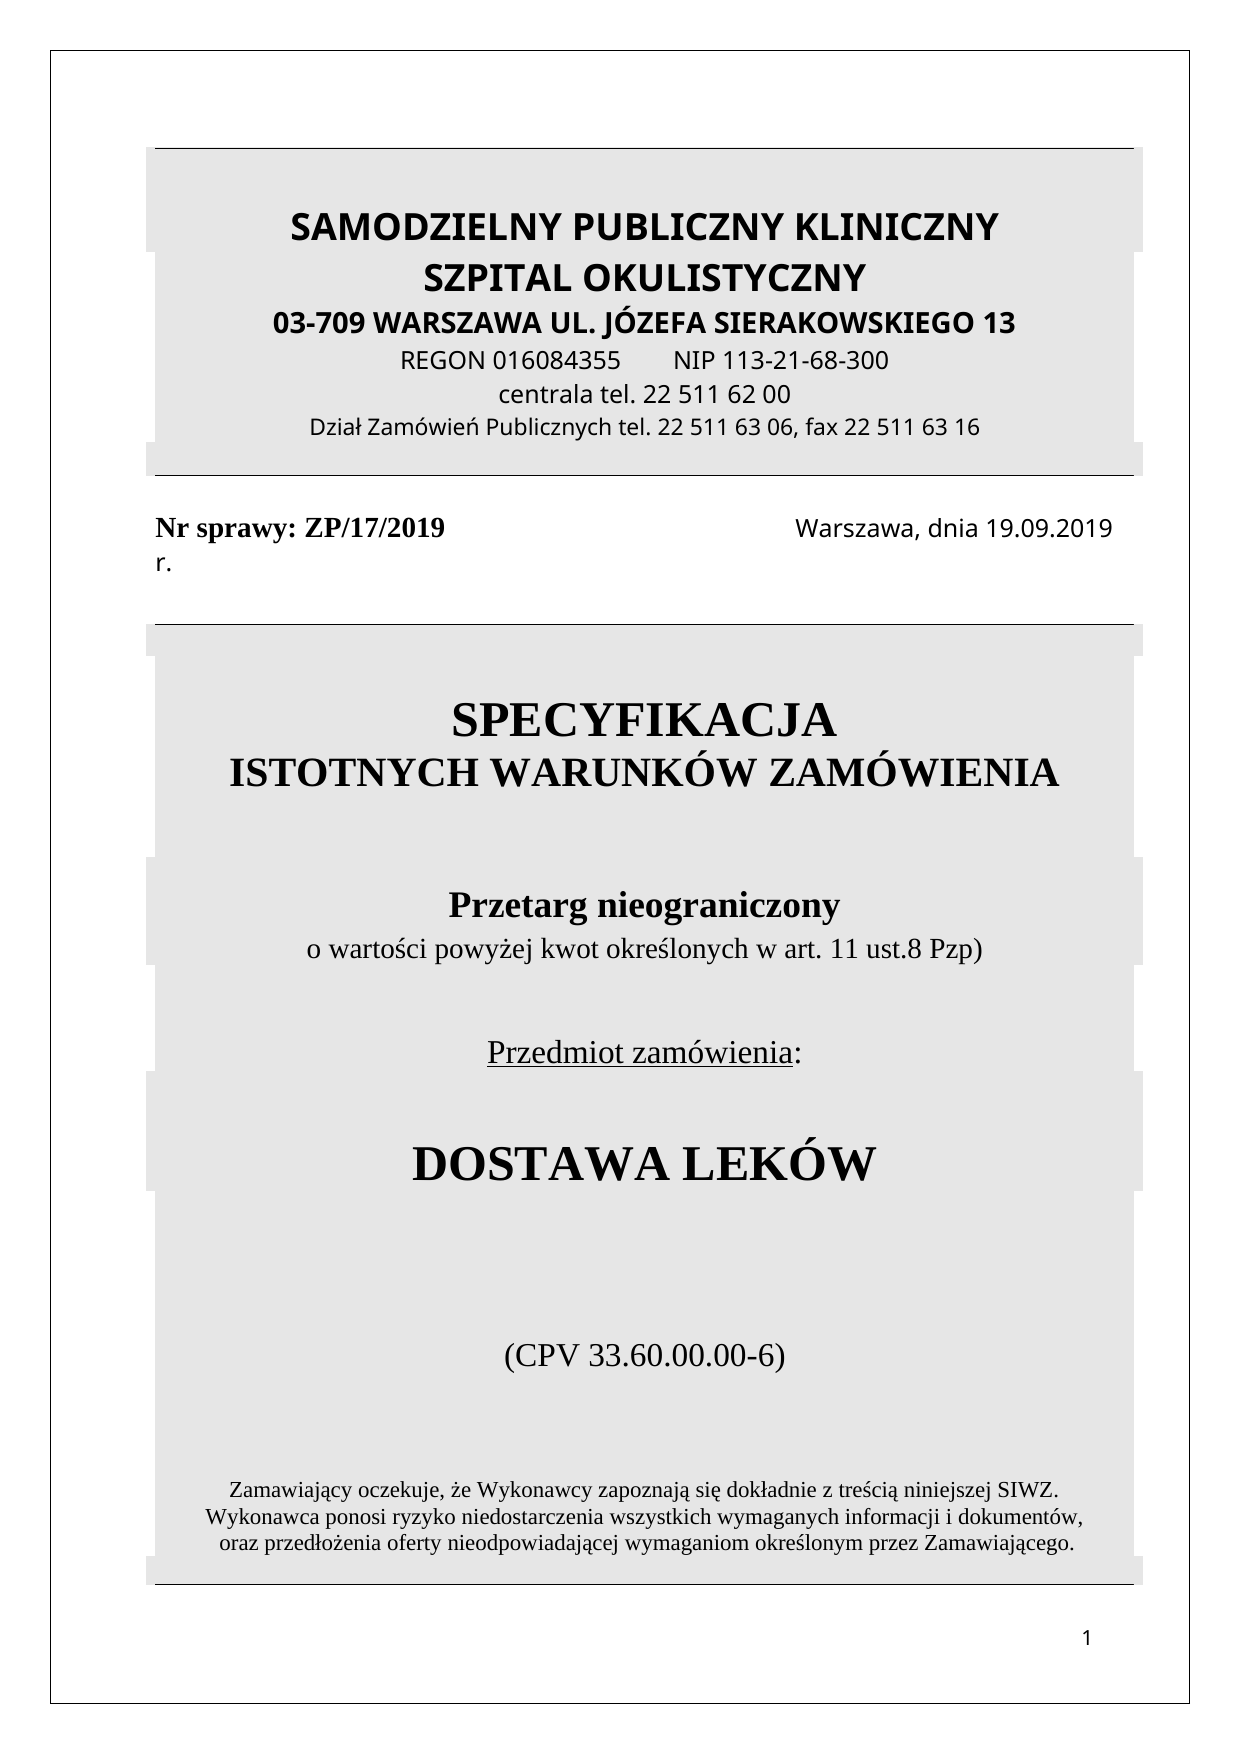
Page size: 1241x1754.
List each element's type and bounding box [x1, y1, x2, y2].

table_header [144, 148, 1145, 1585]
